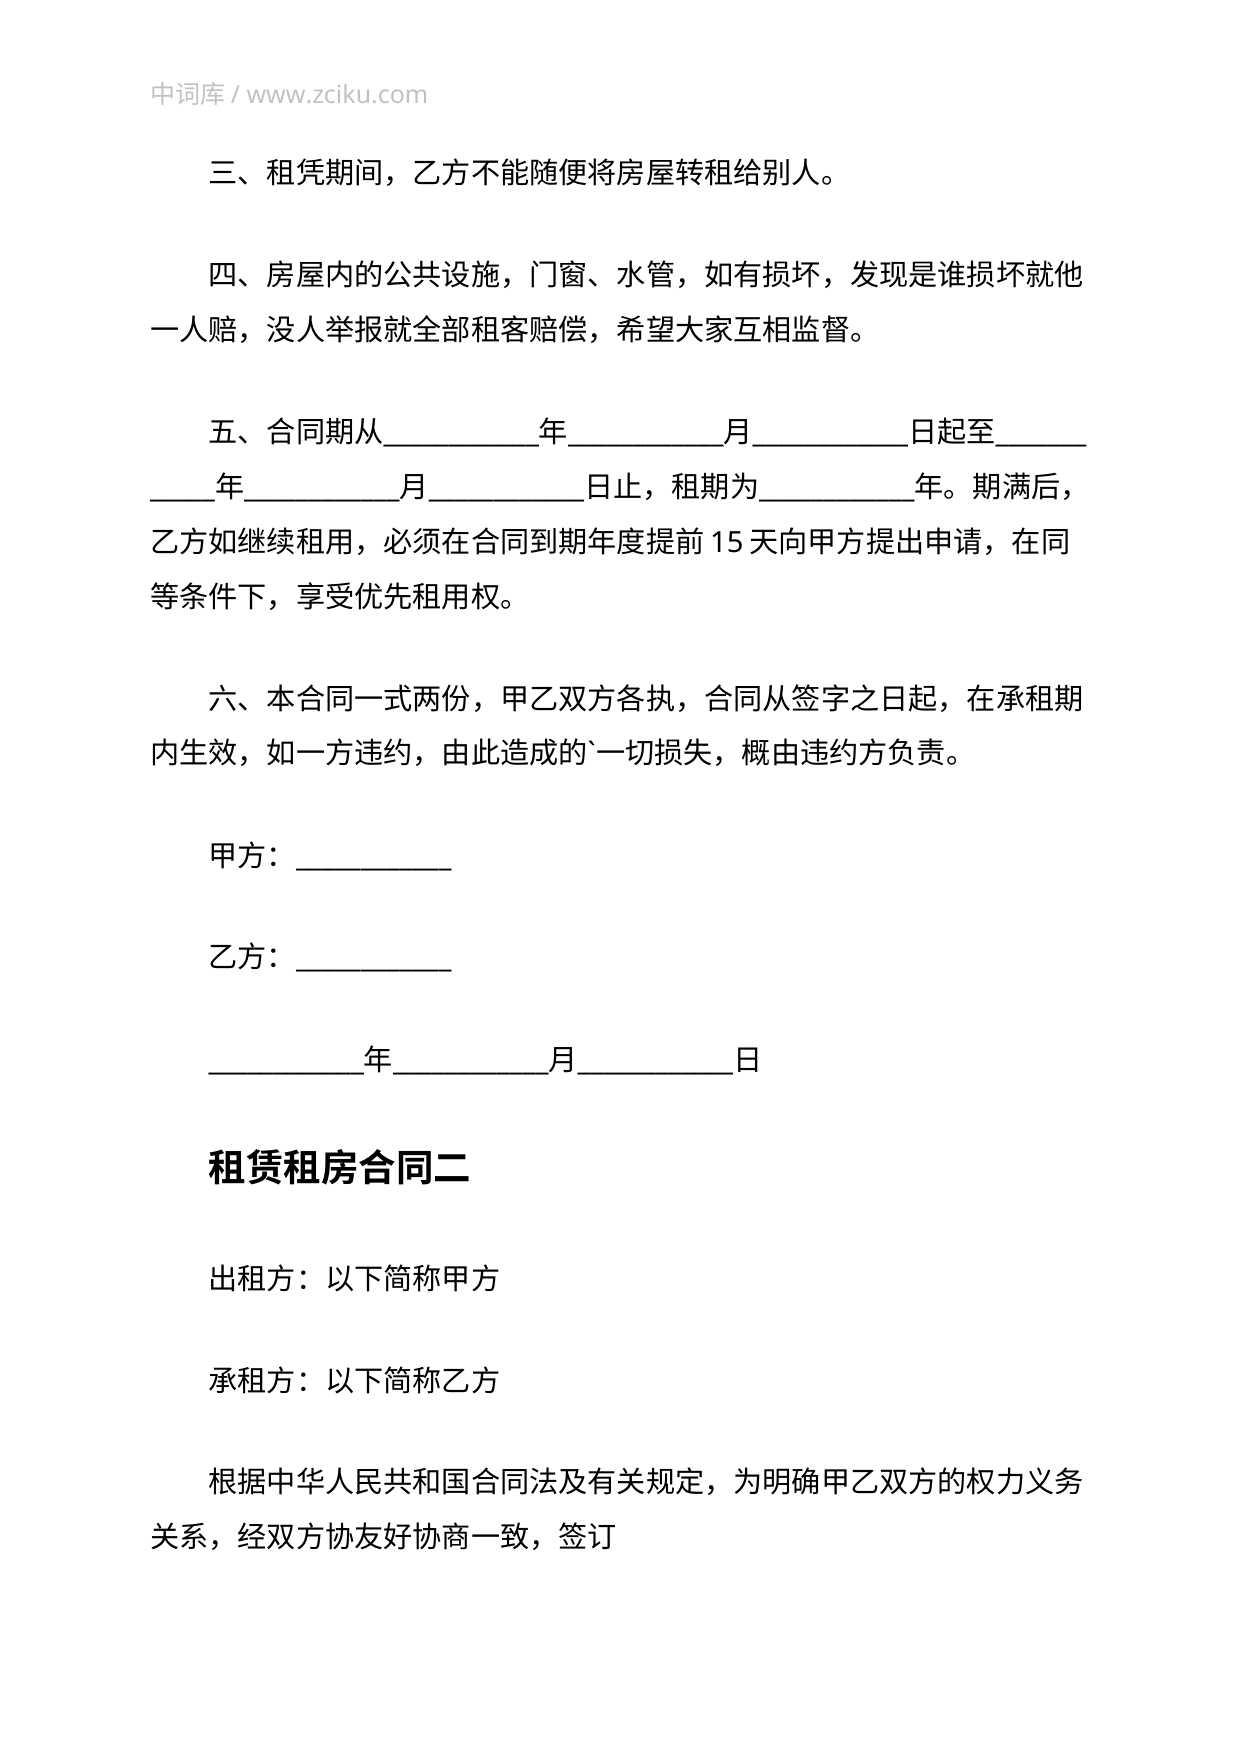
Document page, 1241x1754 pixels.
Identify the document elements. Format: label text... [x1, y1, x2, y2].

text 根据中华人民共和国合同法及有关规定，为明确甲乙双方的权力义务关系，经双方协友好协商一致，签订 [150, 1459, 1090, 1556]
text 出租方：以下简称甲方 [150, 1255, 1090, 1298]
text 承租方：以下简称乙方 [150, 1357, 1090, 1399]
text ____________年____________月____________日 [150, 1036, 1090, 1078]
text 三、租凭期间，乙方不能随便将房屋转租给别人。 [150, 150, 1090, 192]
text 四、房屋内的公共设施，门窗、水管，如有损坏，发现是谁损坏就他一人赔，没人举报就全部租客赔偿，希望大家互相监督。 [150, 252, 1090, 349]
text 五、合同期从____________年____________月____________日起至____________年____________月____________日止，租期为____________年。期满后，乙方如继续租用，必须在合同到期年度提前15天向甲方提出申请，在同等条件下，享受优先租用权。 [150, 408, 1090, 616]
text 乙方：____________ [150, 934, 1090, 976]
text 甲方：____________ [150, 832, 1090, 874]
text 租赁租房合同二 [150, 1138, 1090, 1192]
text 六、本合同一式两份，甲乙双方各执，合同从签字之日起，在承租期内生效，如一方违约，由此造成的`一切损失，概由违约方负责。 [150, 675, 1090, 772]
